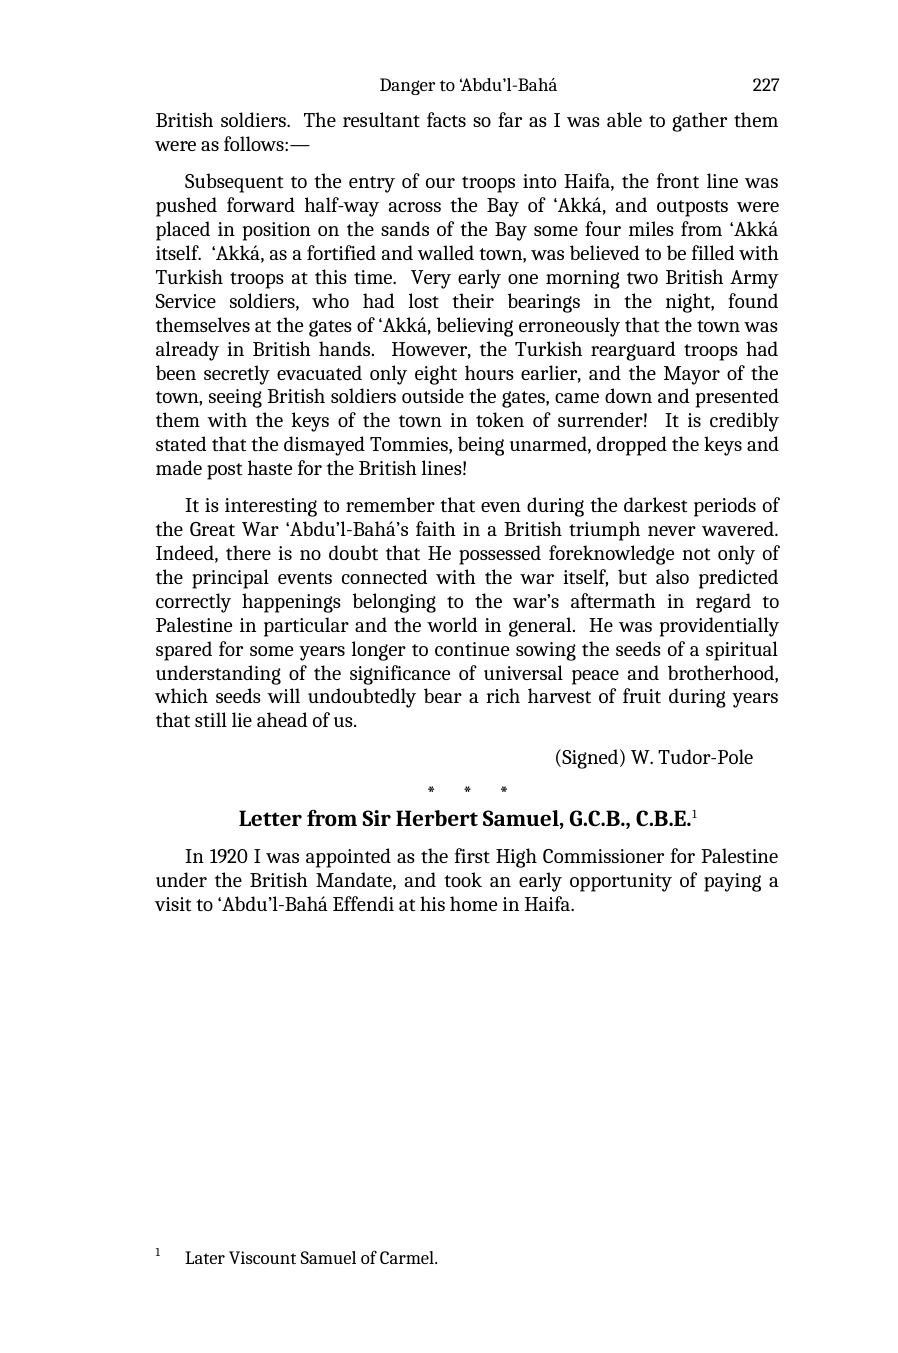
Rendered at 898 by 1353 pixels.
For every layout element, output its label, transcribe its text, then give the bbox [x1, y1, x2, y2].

text In 1920 I was appointed as the first High Commissioner for Palestine under the British Mandate, and took an early opportunity of paying a visit to ‘Abdu’l-Bahá Effendi at his home in Haifa. [155, 845, 779, 917]
text (Signed) W. Tudor-Pole [155, 746, 779, 769]
text British soldiers. The resultant facts so far as I was able to gather them were as follows:— [155, 109, 779, 157]
text Subsequent to the entry of our troops into Haifa, the front line was pushed forward half-way across the Bay of ‘Akká, and outposts were placed in position on the sands of the Bay some four miles from ‘Akká itself. ‘Akká, as a fortified and walled town, was believed to be filled with Turkish troops at this time. Very early one morning two British Army Service soldiers, who had lost their bearings in the night, found themselves at the gates of ‘Akká, believing erroneously that the town was already in British hands. However, the Turkish rearguard troops had been secretly evacuated only eight hours earlier, and the Mayor of the town, seeing British soldiers outside the gates, came down and presented them with the keys of the town in token of surrender! It is credibly stated that the dismayed Tommies, being unarmed, dropped the keys and made post haste for the British lines! [155, 169, 779, 481]
text It is interesting to remember that even during the darkest periods of the Great War ‘Abdu’l-Bahá’s faith in a British triumph never wavered. Indeed, there is no doubt that He possessed foreknowledge not only of the principal events connected with the war itself, but also predicted correctly happenings belonging to the war’s aftermath in regard to Palestine in particular and the world in general. He was providentially spared for some years longer to continue sowing the seeds of a spiritual understanding of the significance of universal peace and brotherhood, which seeds will undoubtedly bear a rich harvest of fruit during years that still lie ahead of us. [155, 493, 779, 733]
text * * * [155, 782, 779, 806]
text Letter from Sir Herbert Samuel, G.C.B., C.B.E. [155, 806, 779, 832]
